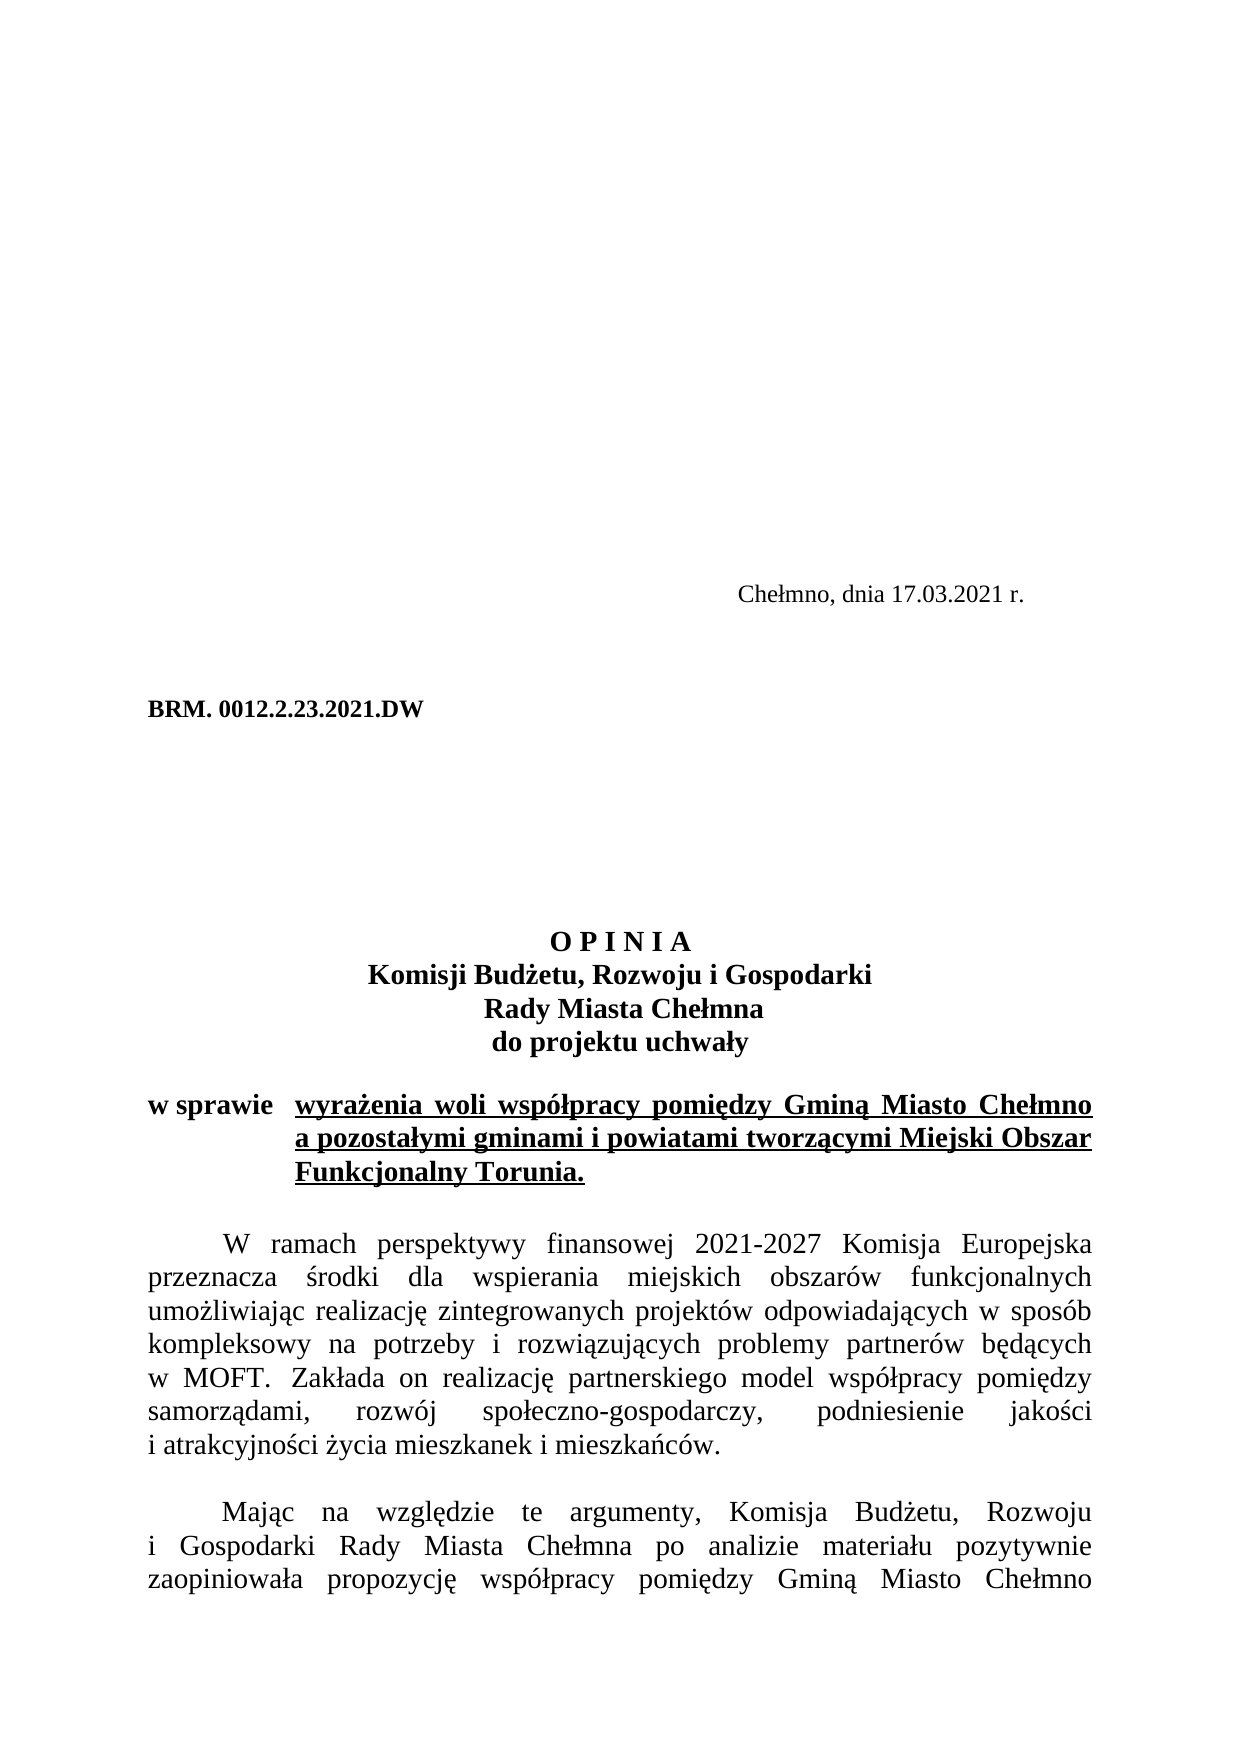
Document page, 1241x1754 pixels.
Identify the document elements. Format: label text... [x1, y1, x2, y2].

text BRM. 0012.2.23.2021.DW [148, 694, 1093, 723]
text Rady Miasta Chełmna [148, 991, 1093, 1024]
text w sprawie wyrażenia woli współpracy pomiędzy Gminą Miasto Chełmno a pozostałymi gminami i powiatami tworzącymi Miejski Obszar Funkcjonalny Torunia. [148, 1087, 1093, 1187]
text W ramach perspektywy finansowej 2021-2027 Komisja Europejska przeznacza środki dla wspierania miejskich obszarów funkcjonalnych umożliwiając realizację zintegrowanych projektów odpowiadających w sposób kompleksowy na potrzeby i rozwiązujących problemy partnerów będących w MOFT. Zakłada on realizację partnerskiego model współpracy pomiędzy samorządami, rozwój społeczno-gospodarczy, podniesienie jakości i atrakcyjności życia mieszkanek i mieszkańców. [148, 1226, 1093, 1461]
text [148, 1494, 1093, 1595]
text O P I N I A [148, 924, 1093, 957]
text Komisji Budżetu, Rozwoju i Gospodarki [148, 957, 1093, 991]
text Chełmno, dnia 17.03.2021 r. [148, 579, 1093, 608]
text do projektu uchwały [148, 1024, 1093, 1058]
